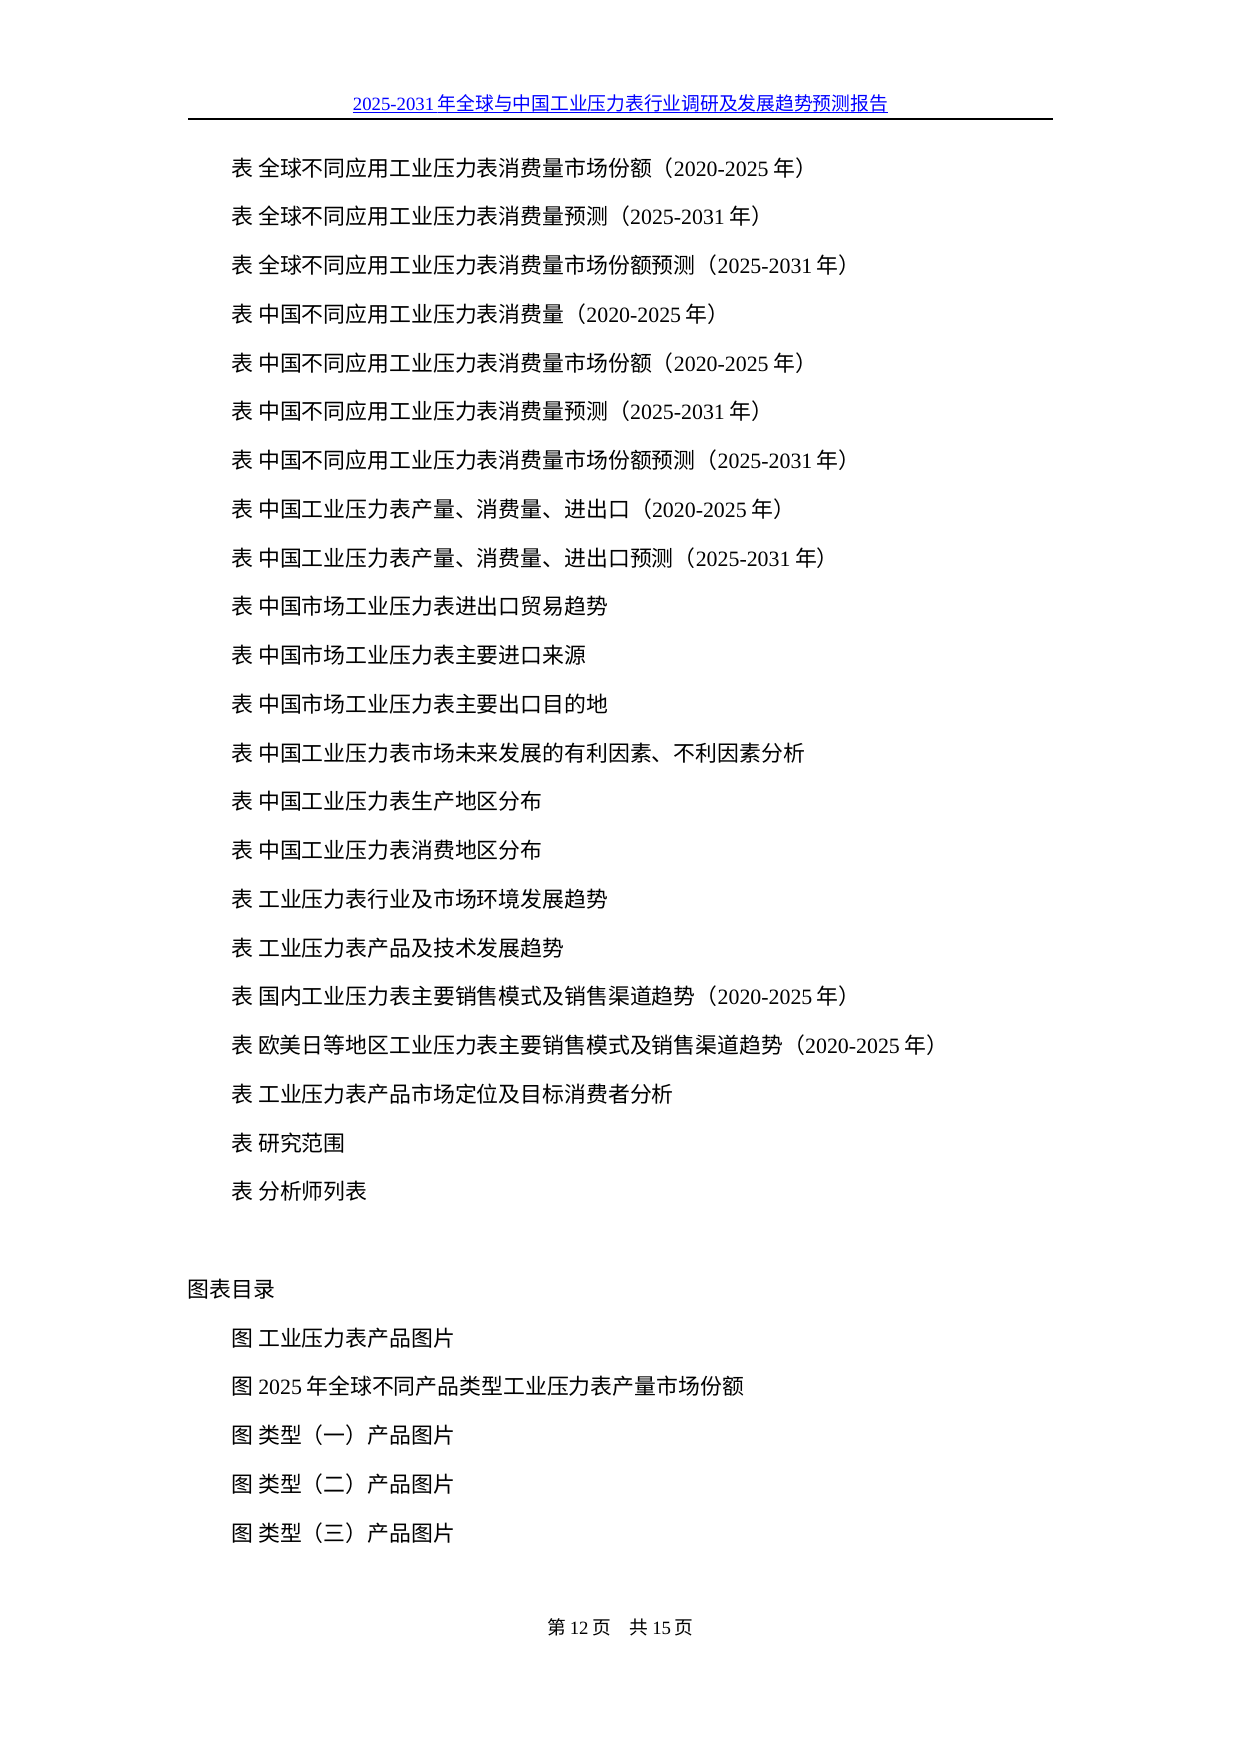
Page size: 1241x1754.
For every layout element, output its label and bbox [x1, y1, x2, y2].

text [187, 150, 1053, 1548]
